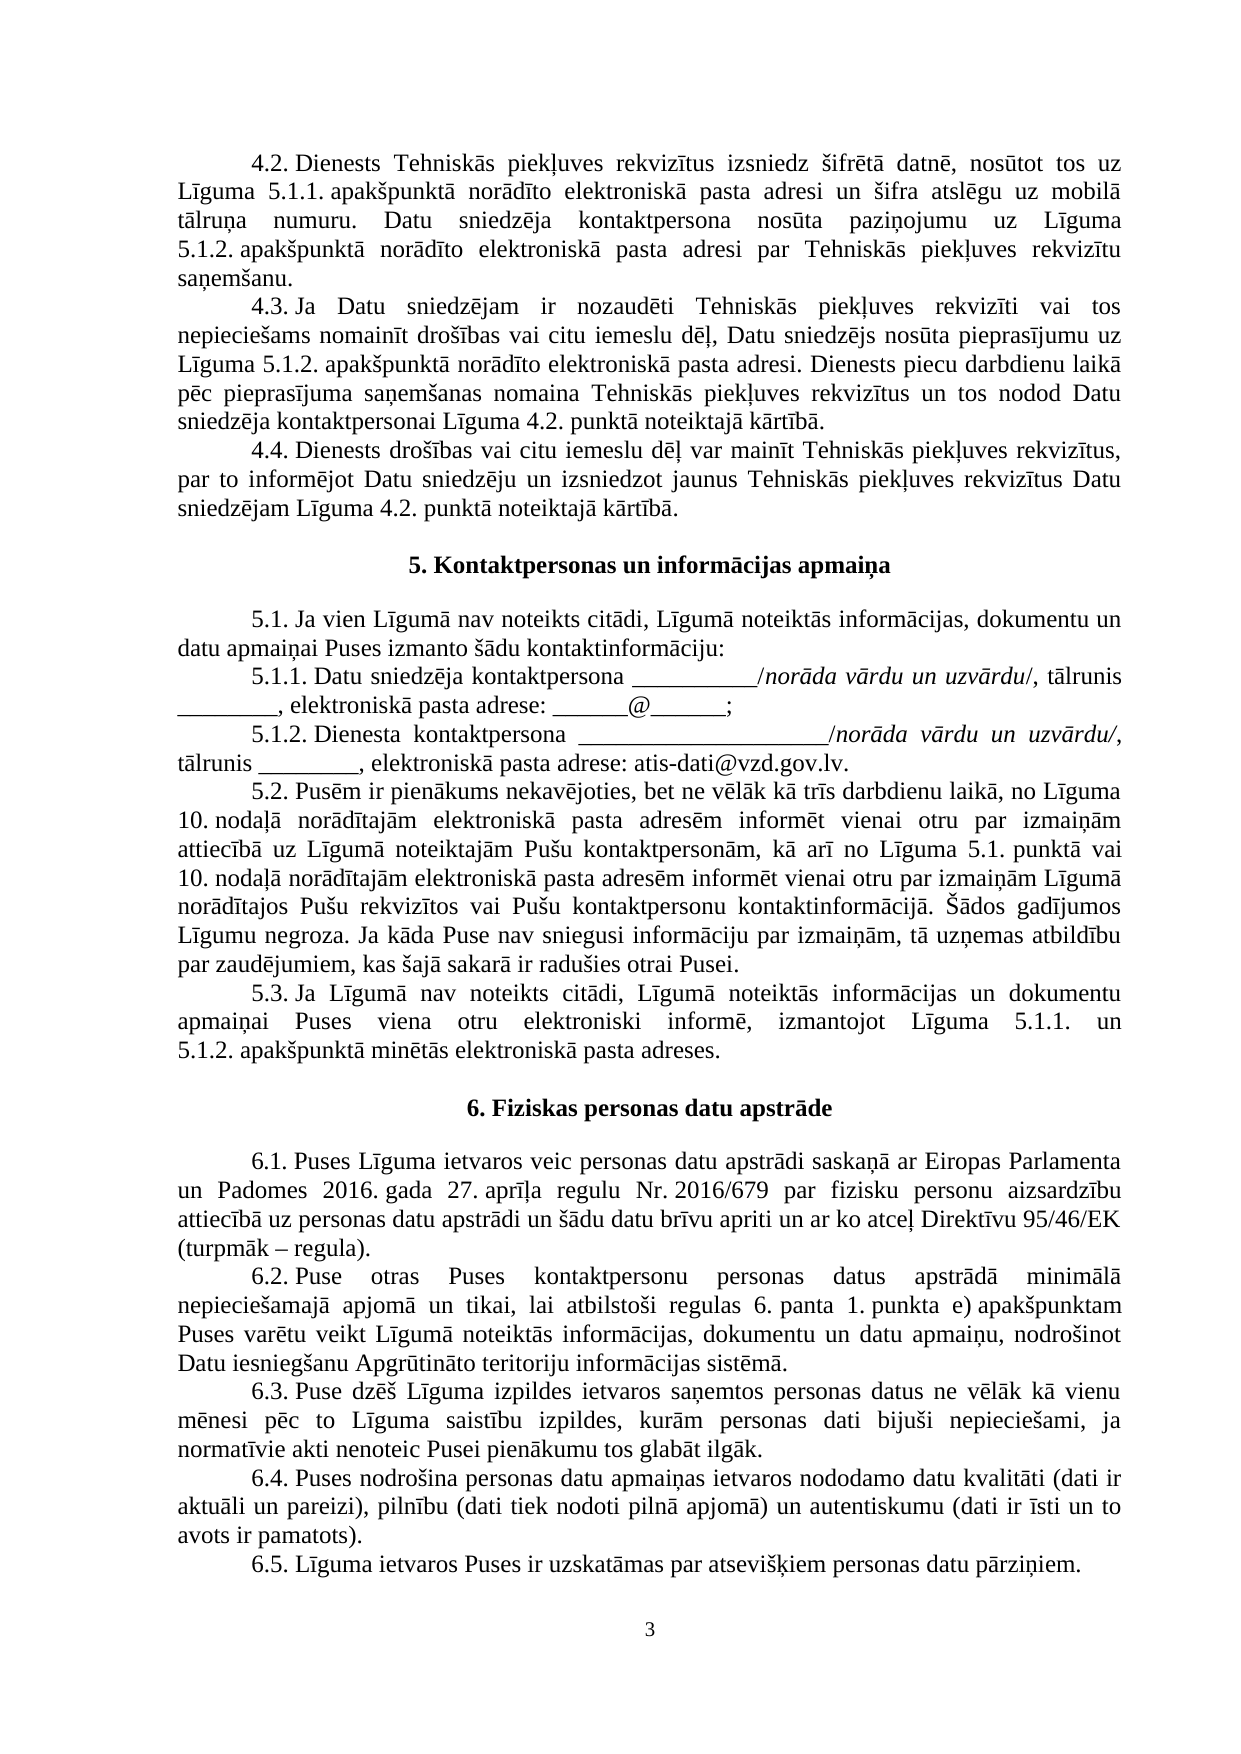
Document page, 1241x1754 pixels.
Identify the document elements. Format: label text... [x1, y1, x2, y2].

list Puse dzēš Līguma izpildes ietvaros saņemtos personas datus ne vēlāk kā vienu mēnesi pēc to Līguma saistību izpildes, kurām personas dati bijuši nepieciešami, ja normatīvie akti nenoteic Pusei pienākumu tos glabāt ilgāk. [177, 1376, 1122, 1463]
list Puses Līguma ietvaros veic personas datu apstrādi saskaņā ar Eiropas Parlamenta un Padomes 2016. gada 27. aprīļa regulu Nr. 2016/679 par fizisku personu aizsardzību attiecībā uz personas datu apstrādi un šādu datu brīvu apriti un ar ko atceļ Direktīvu 95/46/EK (turpmāk – regula). [177, 1146, 1122, 1261]
list Datu sniedzēja kontaktpersona __________/norāda vārdu un uzvārdu/, tālrunis ________, elektroniskā pasta adrese: ______@______; [177, 661, 1122, 719]
list Ja vien Līgumā nav noteikts citādi, Līgumā noteiktās informācijas, dokumentu un datu apmaiņai Puses izmanto šādu kontaktinformāciju: [177, 604, 1122, 661]
list Dienesta kontaktpersona ____________________/norāda vārdu un uzvārdu/, tālrunis ________, elektroniskā pasta adrese: atis-dati@vzd.gov.lv. [177, 719, 1122, 776]
list Dienests Tehniskās piekļuves rekvizītus izsniedz šifrētā datnē, nosūtot tos uz Līguma 5.1.1. apakšpunktā norādīto elektroniskā pasta adresi un šifra atslēgu uz mobilā tālruņa numuru. Datu sniedzēja kontaktpersona nosūta paziņojumu uz Līguma 5.1.2. apakšpunktā norādīto elektroniskā pasta adresi par Tehniskās piekļuves rekvizītu saņemšanu. [177, 148, 1122, 291]
list Ja Datu sniedzējam ir nozaudēti Tehniskās piekļuves rekvizīti vai tos nepieciešams nomainīt drošības vai citu iemeslu dēļ, Datu sniedzējs nosūta pieprasījumu uz Līguma 5.1.2. apakšpunktā norādīto elektroniskā pasta adresi. Dienests piecu darbdienu laikā pēc pieprasījuma saņemšanas nomaina Tehniskās piekļuves rekvizītus un tos nodod Datu sniedzēja kontaktpersonai Līguma 4.2. punktā noteiktajā kārtībā. [177, 291, 1122, 435]
list Pusēm ir pienākums nekavējoties, bet ne vēlāk kā trīs darbdienu laikā, no Līguma 10. nodaļā norādītajām elektroniskā pasta adresēm informēt vienai otru par izmaiņām attiecībā uz Līgumā noteiktajām Pušu kontaktpersonām, kā arī no Līguma 5.1. punktā vai 10. nodaļā norādītajām elektroniskā pasta adresēm informēt vienai otru par izmaiņām Līgumā norādītajos Pušu rekvizītos vai Pušu kontaktpersonu kontaktinformācijā. Šādos gadījumos Līgumu negroza. Ja kāda Puse nav sniegusi informāciju par izmaiņām, tā uzņemas atbildību par zaudējumiem, kas šajā sakarā ir radušies otrai Pusei. [177, 776, 1122, 978]
list Ja Līgumā nav noteikts citādi, Līgumā noteiktās informācijas un dokumentu apmaiņai Puses viena otru elektroniski informē, izmantojot Līguma 5.1.1. un 5.1.2. apakšpunktā minētās elektroniskā pasta adreses. [177, 978, 1122, 1064]
list Puses nodrošina personas datu apmaiņas ietvaros nododamo datu kvalitāti (dati ir aktuāli un pareizi), pilnību (dati tiek nodoti pilnā apjomā) un autentiskumu (dati ir īsti un to avots ir pamatots). [177, 1463, 1122, 1549]
list Līguma ietvaros Puses ir uzskatāmas par atsevišķiem personas datu pārziņiem. [177, 1549, 1122, 1578]
list Dienests drošības vai citu iemeslu dēļ var mainīt Tehniskās piekļuves rekvizītus, par to informējot Datu sniedzēju un izsniedzot jaunus Tehniskās piekļuves rekvizītus Datu sniedzējam Līguma 4.2. punktā noteiktajā kārtībā. [177, 435, 1122, 521]
list Puse otras Puses kontaktpersonu personas datus apstrādā minimālā nepieciešamajā apjomā un tikai, lai atbilstoši regulas 6. panta 1. punkta e) apakšpunktam Puses varētu veikt Līgumā noteiktās informācijas, dokumentu un datu apmaiņu, nodrošinot Datu iesniegšanu Apgrūtināto teritoriju informācijas sistēmā. [177, 1261, 1122, 1376]
list Fiziskas personas datu apstrāde [177, 1093, 1122, 1121]
list Kontaktpersonas un informācijas apmaiņa [177, 550, 1122, 579]
